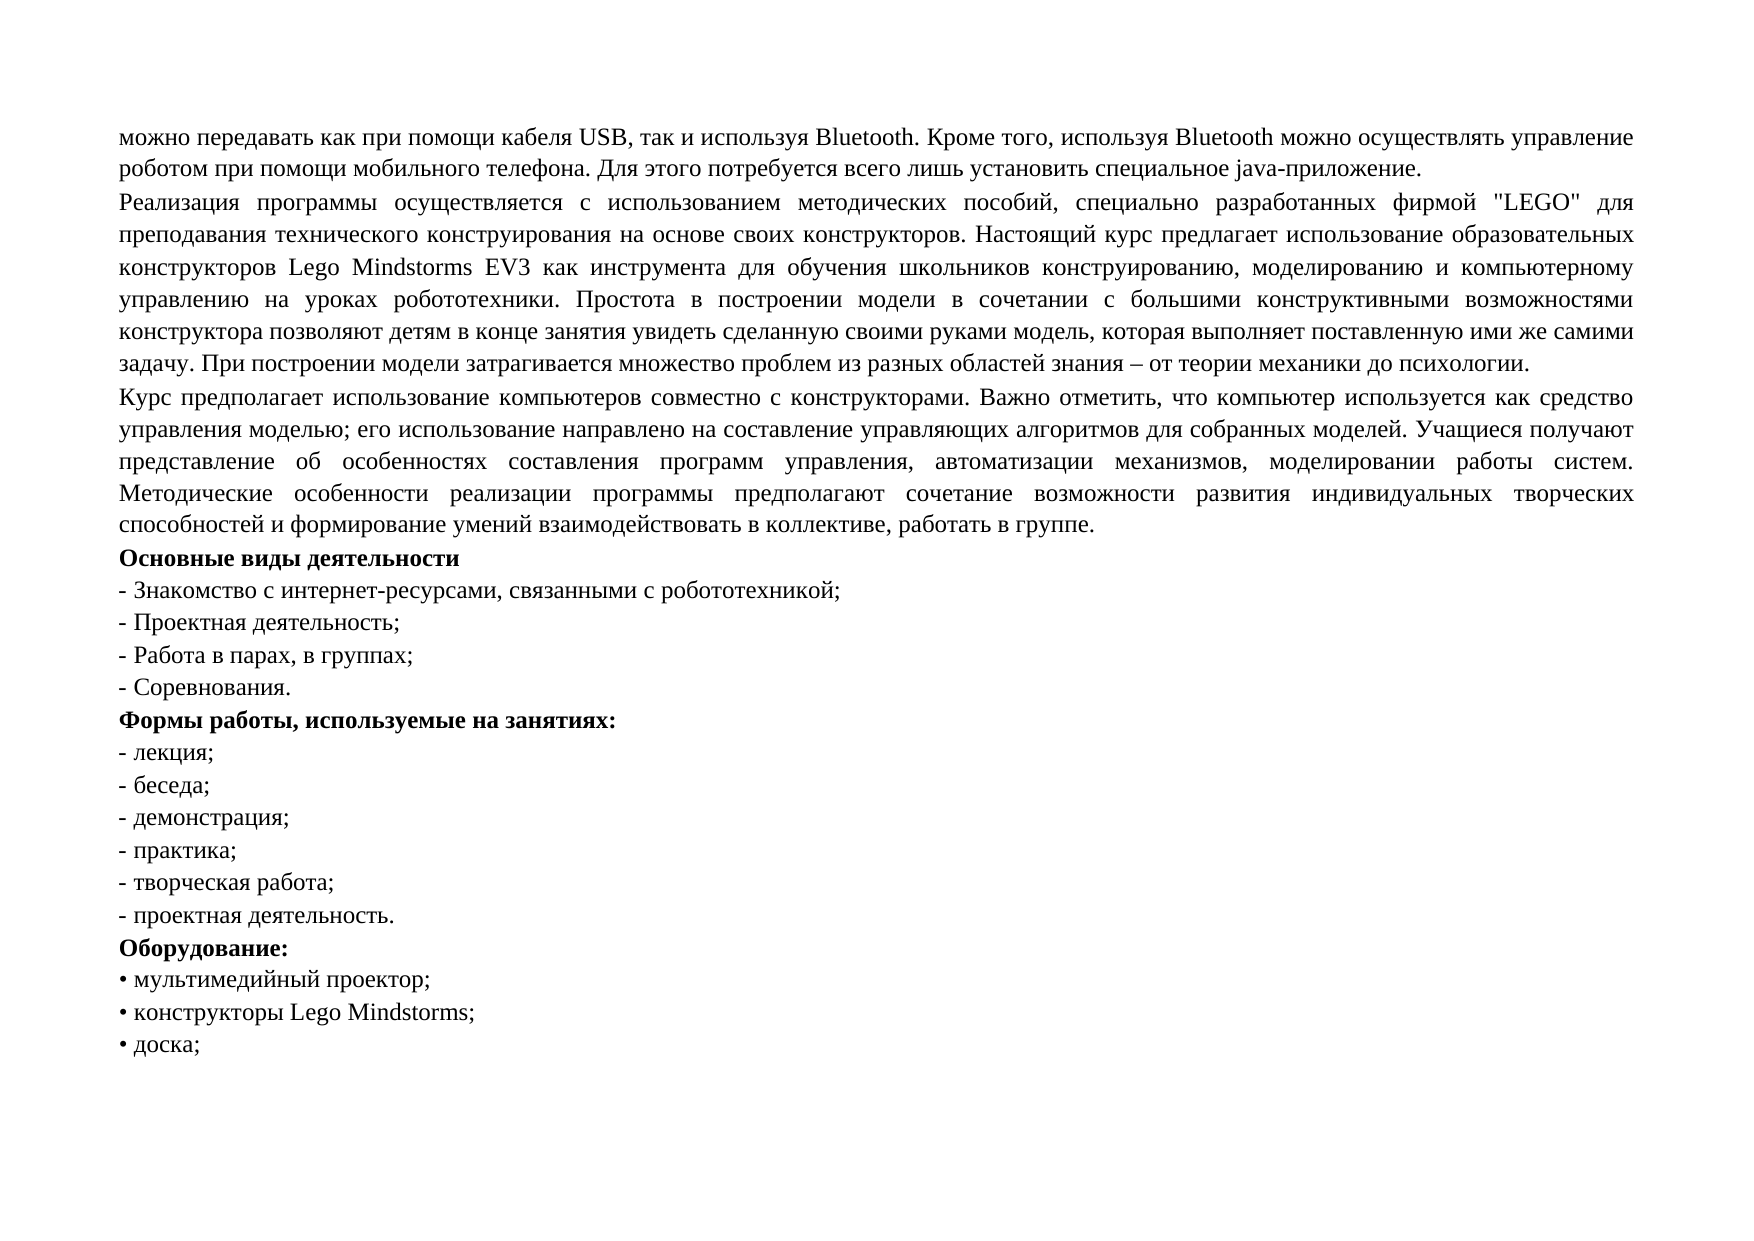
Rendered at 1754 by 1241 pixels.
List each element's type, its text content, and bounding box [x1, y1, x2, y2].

list Проектная деятельность; [118, 607, 1635, 636]
list творческая работа; [118, 867, 1635, 896]
text • доска; [119, 1029, 1635, 1058]
text • мультимедийный проектор; [119, 964, 1635, 993]
list проектная деятельность. [118, 900, 1635, 928]
text Курс предполагает использование компьютеров совместно с конструкторами. Важно отметить, что компьютер используется как средство управления моделью; его использование направлено на составление управляющих алгоритмов для собранных моделей. Учащиеся получают представление об особенностях составления программ управления, автоматизации механизмов, моделировании работы систем. Методические особенности реализации программы предполагают сочетание возможности развития индивидуальных творческих способностей и формирование умений взаимодействовать в коллективе, работать в группе. [119, 382, 1635, 538]
text можно передавать как при помощи кабеля USB, так и используя Bluetooth. Кроме того, используя Bluetooth можно осуществлять управление роботом при помощи мобильного телефона. Для этого потребуется всего лишь установить специальное java-приложение. [119, 122, 1635, 182]
list беседа; [118, 770, 1635, 798]
text Основные виды деятельности [119, 543, 1635, 571]
list Работа в парах, в группах; [118, 640, 1635, 668]
list практика; [118, 835, 1635, 863]
text Формы работы, используемые на занятиях: [119, 705, 1635, 734]
text Реализация программы осуществляется с использованием методических пособий, специально разработанных фирмой "LEGO" для преподавания технического конструирования на основе своих конструкторов. Настоящий курс предлагает использование образовательных конструкторов Lego Mindstorms EV3 как инструмента для обучения школьников конструированию, моделированию и компьютерному управлению на уроках робототехники. Простота в построении модели в сочетании с большими конструктивными возможностями конструктора позволяют детям в конце занятия увидеть сделанную своими руками модель, которая выполняет поставленную ими же самими задачу. При построении модели затрагивается множество проблем из разных областей знания – от теории механики до психологии. [119, 187, 1635, 377]
list Знакомство с интернет-ресурсами, связанными с робототехникой; [118, 575, 1635, 603]
list лекция; [118, 737, 1635, 766]
list демонстрация; [118, 802, 1635, 831]
text • конструкторы Lego Mindstorms; [119, 997, 1635, 1026]
text Оборудование: [119, 933, 1635, 961]
list Соревнования. [118, 672, 1635, 701]
